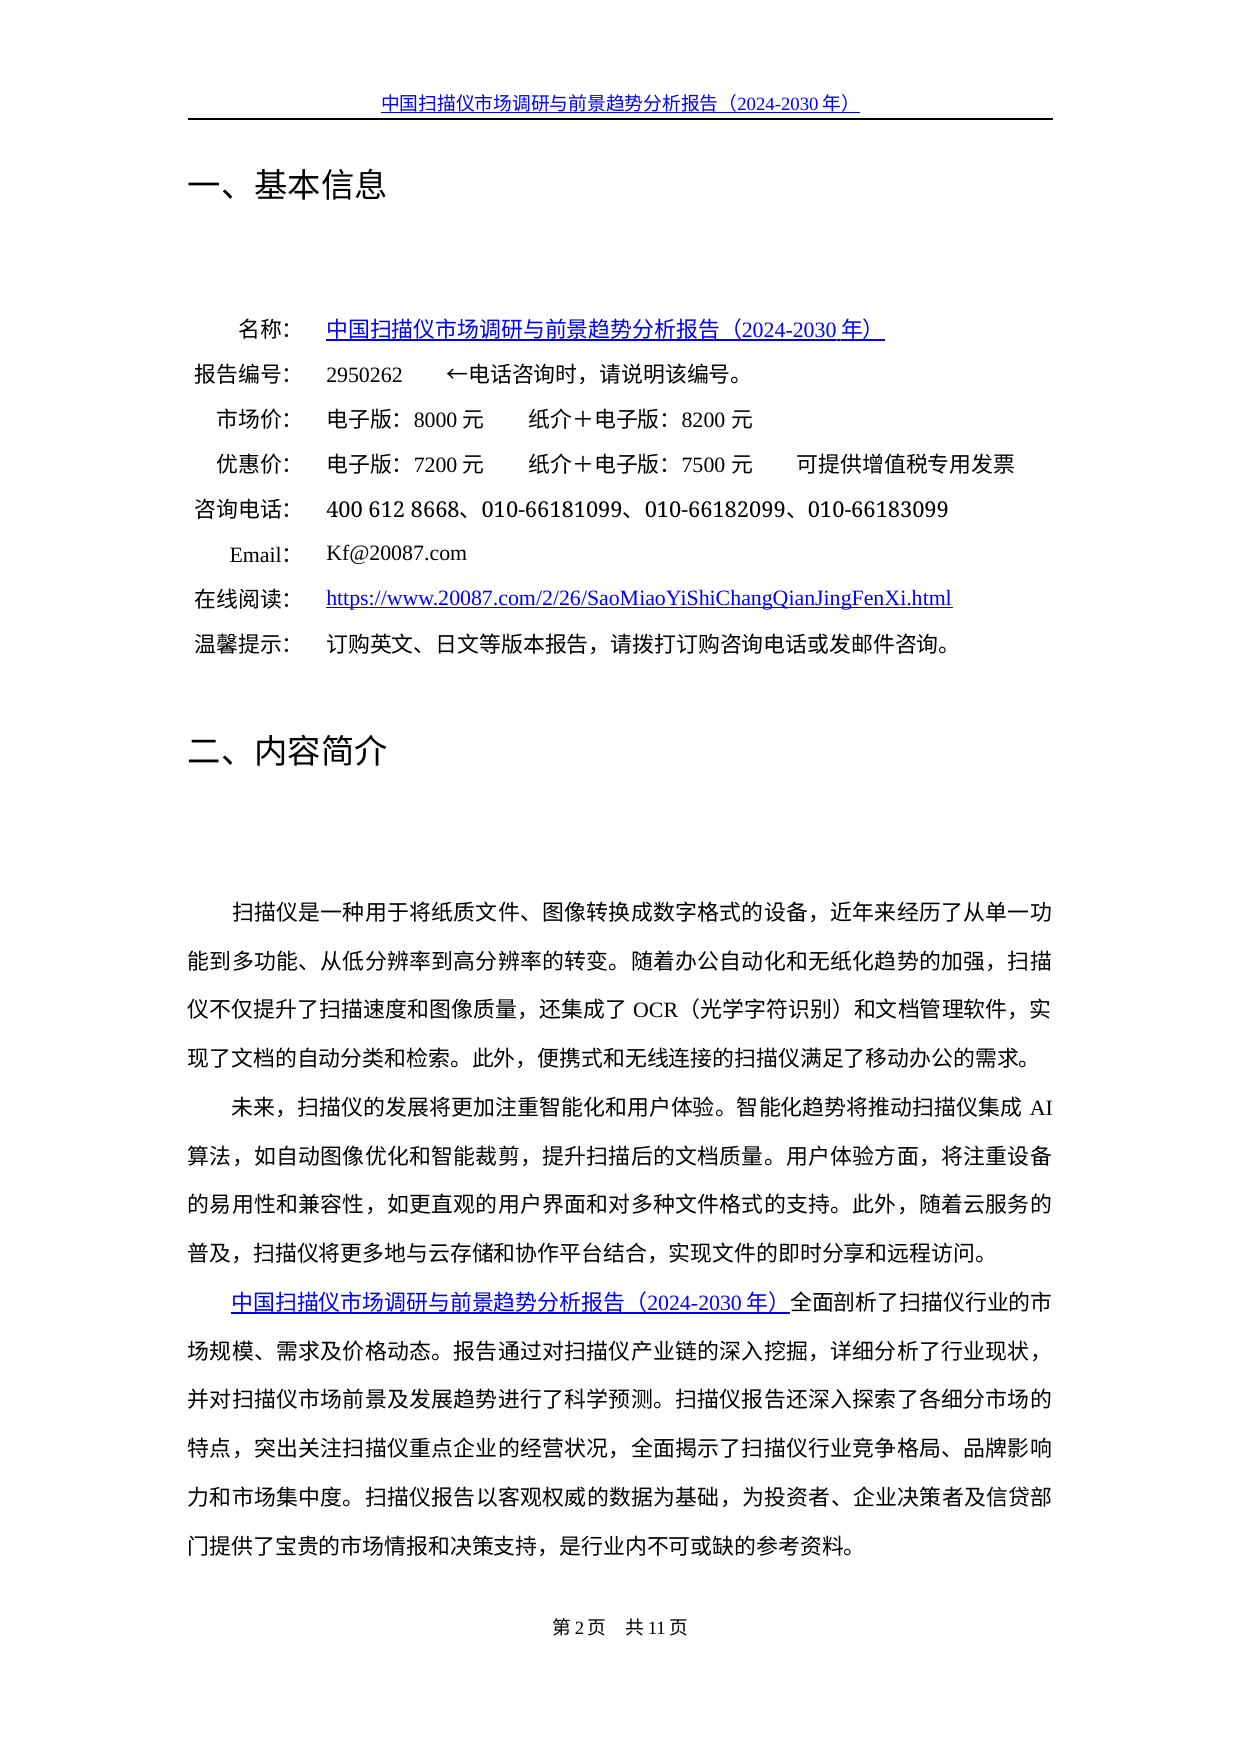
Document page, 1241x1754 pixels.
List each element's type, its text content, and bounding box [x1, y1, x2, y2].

table_cell 咨询电话： [167, 492, 315, 537]
table_cell 在线阅读： [167, 582, 315, 627]
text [187, 894, 1053, 1561]
table_cell 报告编号： [167, 357, 315, 402]
title 一、基本信息 [187, 150, 1053, 215]
table_cell 电子版：8000 元 纸介＋电子版：8200 元 [315, 402, 1073, 447]
table_cell Email： [167, 537, 315, 582]
table_header 名称： [167, 312, 315, 357]
table_cell 优惠价： [167, 447, 315, 492]
title 二、内容简介 [187, 717, 1053, 782]
table_header 中国扫描仪市场调研与前景趋势分析报告（2024-2030年） [315, 312, 1073, 357]
table_cell 温馨提示： [167, 627, 315, 672]
table_cell 电子版：7200 元 纸介＋电子版：7500 元 可提供增值税专用发票 [315, 447, 1073, 492]
table_cell 市场价： [167, 402, 315, 447]
table_cell 2950262 ←电话咨询时，请说明该编号。 [315, 357, 1073, 402]
table_cell 400 612 8668、010-66181099、010-66182099、010-66183099 [315, 492, 1073, 537]
table_cell 订购英文、日文等版本报告，请拨打订购咨询电话或发邮件咨询。 [315, 627, 1073, 672]
table_cell Kf@20087.com [315, 537, 1073, 582]
table_cell [315, 582, 1073, 627]
